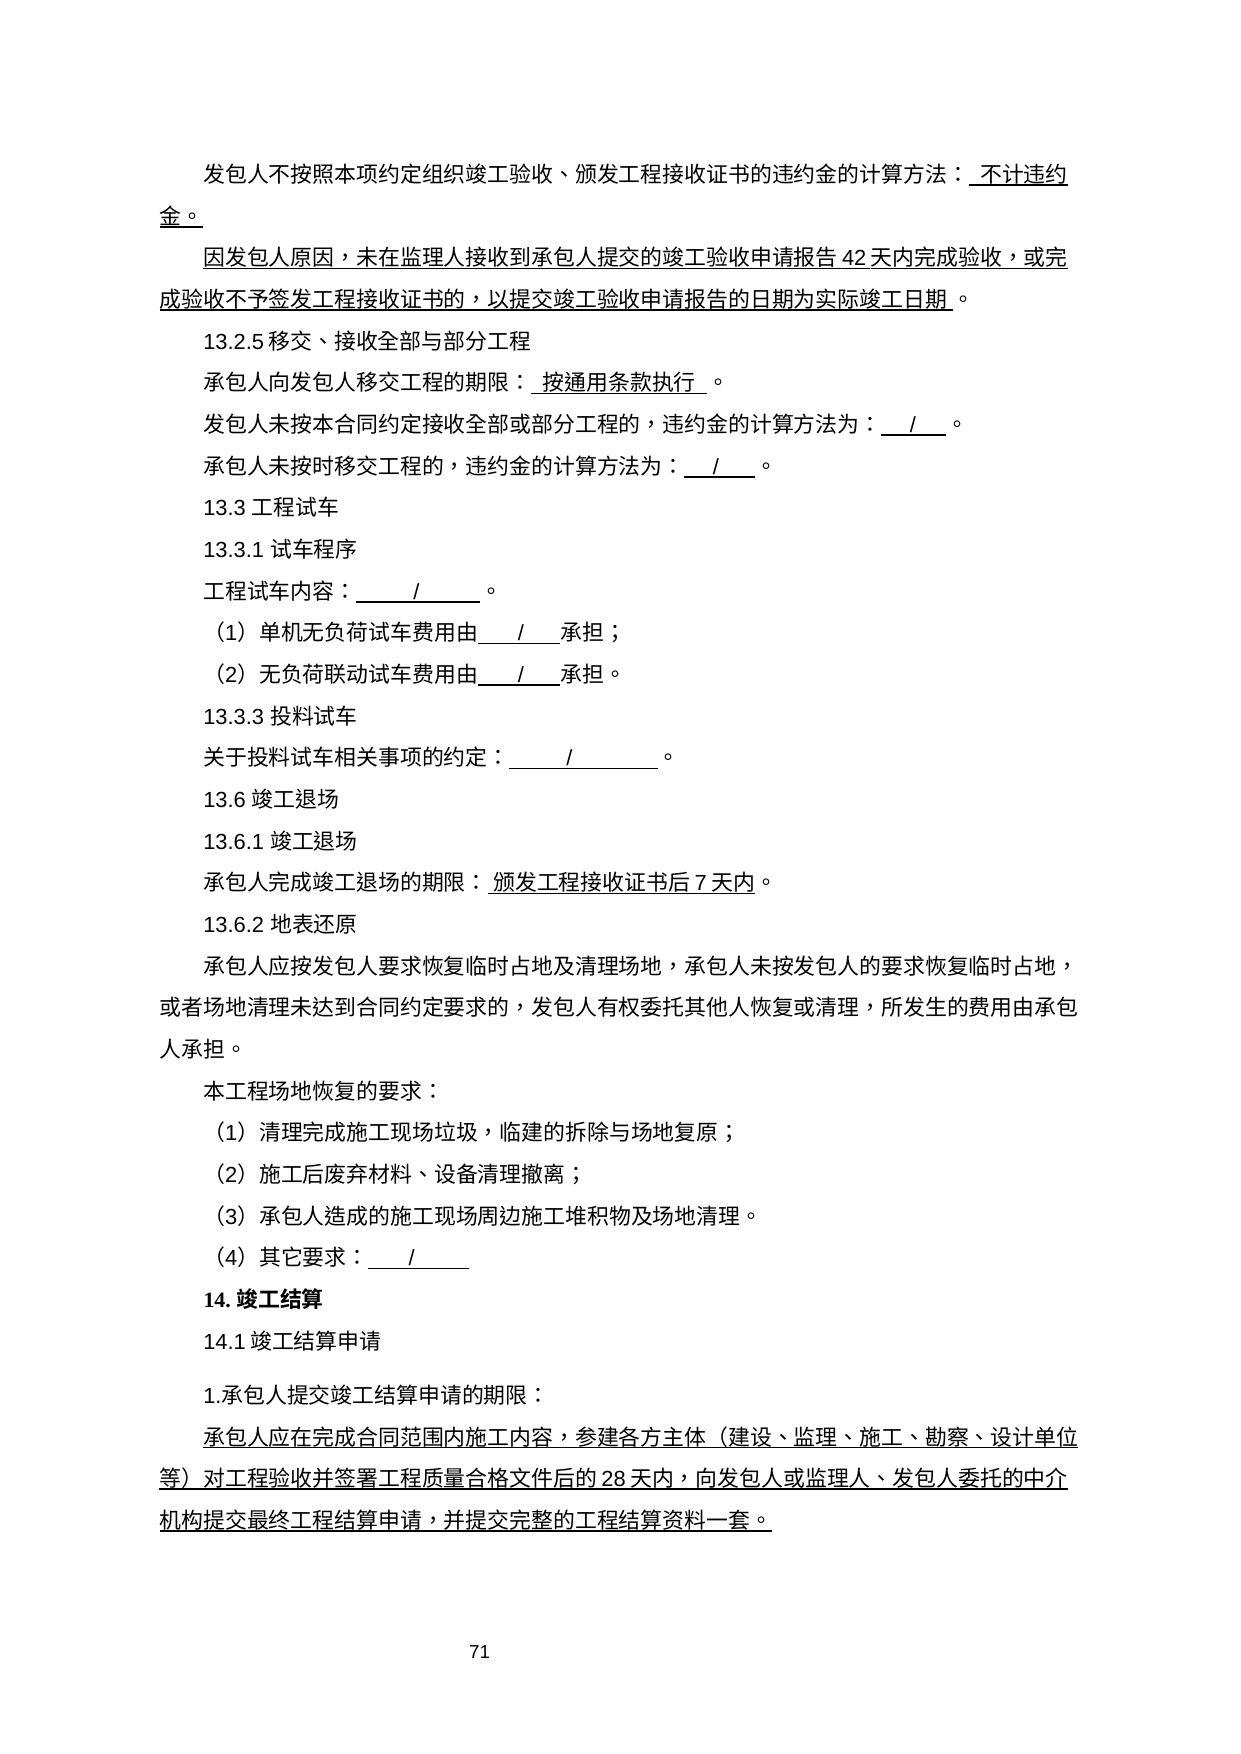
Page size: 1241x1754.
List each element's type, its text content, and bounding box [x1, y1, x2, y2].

text （3）承包人造成的施工现场周边施工堆积物及场地清理。 [159, 1191, 1079, 1232]
subtitle 14. 竣工结算 [159, 1274, 1079, 1316]
text 承包人应按发包人要求恢复临时占地及清理场地，承包人未按发包人的要求恢复临时占地，或者场地清理未达到合同约定要求的，发包人有权委托其他人恢复或清理，所发生的费用由承包人承担。 [159, 941, 1079, 1066]
text 工程试车内容： / 。 [159, 566, 1079, 607]
text （4）其它要求： / [159, 1232, 1079, 1274]
text 13.3.1 试车程序 [159, 524, 1079, 566]
text 13.6 竣工退场 [159, 774, 1079, 816]
text （1）单机无负荷试车费用由 / 承担； [159, 607, 1079, 649]
text 因发包人原因，未在监理人接收到承包人提交的竣工验收申请报告42天内完成验收，或完成验收不予签发工程接收证书的，以提交竣工验收申请报告的日期为实际竣工日期 。 [159, 232, 1079, 316]
text （1）清理完成施工现场垃圾，临建的拆除与场地复原； [159, 1107, 1079, 1149]
text 13.6.1 竣工退场 [159, 816, 1079, 857]
text 1.承包人提交竣工结算申请的期限： [159, 1370, 1079, 1412]
text 承包人向发包人移交工程的期限： 按通用条款执行 。 [159, 357, 1079, 399]
text 13.3.3 投料试车 [159, 691, 1079, 732]
text 承包人完成竣工退场的期限： 颁发工程接收证书后7天内。 [159, 857, 1079, 899]
text 13.3 工程试车 [159, 482, 1079, 524]
text 本工程场地恢复的要求： [159, 1066, 1079, 1107]
text 承包人未按时移交工程的，违约金的计算方法为： / 。 [159, 441, 1079, 482]
text 13.6.2 地表还原 [159, 899, 1079, 941]
text （2）无负荷联动试车费用由 / 承担。 [159, 649, 1079, 691]
text 发包人未按本合同约定接收全部或部分工程的，违约金的计算方法为： / 。 [159, 399, 1079, 441]
text 关于投料试车相关事项的约定： / 。 [159, 732, 1079, 774]
text 承包人应在完成合同范围内施工内容，参建各方主体（建设、监理、施工、勘察、设计单位等）对工程验收并签署工程质量合格文件后的28天内，向发包人或监理人、发包人委托的中介机构提交最终工程结算申请，并提交完整的工程结算资料一套。 [159, 1412, 1079, 1537]
text 14.1竣工结算申请 [159, 1316, 1079, 1357]
text （2）施工后废弃材料、设备清理撤离； [159, 1149, 1079, 1191]
text 发包人不按照本项约定组织竣工验收、颁发工程接收证书的违约金的计算方法： 不计违约金。 [159, 149, 1079, 232]
text 13.2.5移交、接收全部与部分工程 [159, 316, 1079, 357]
